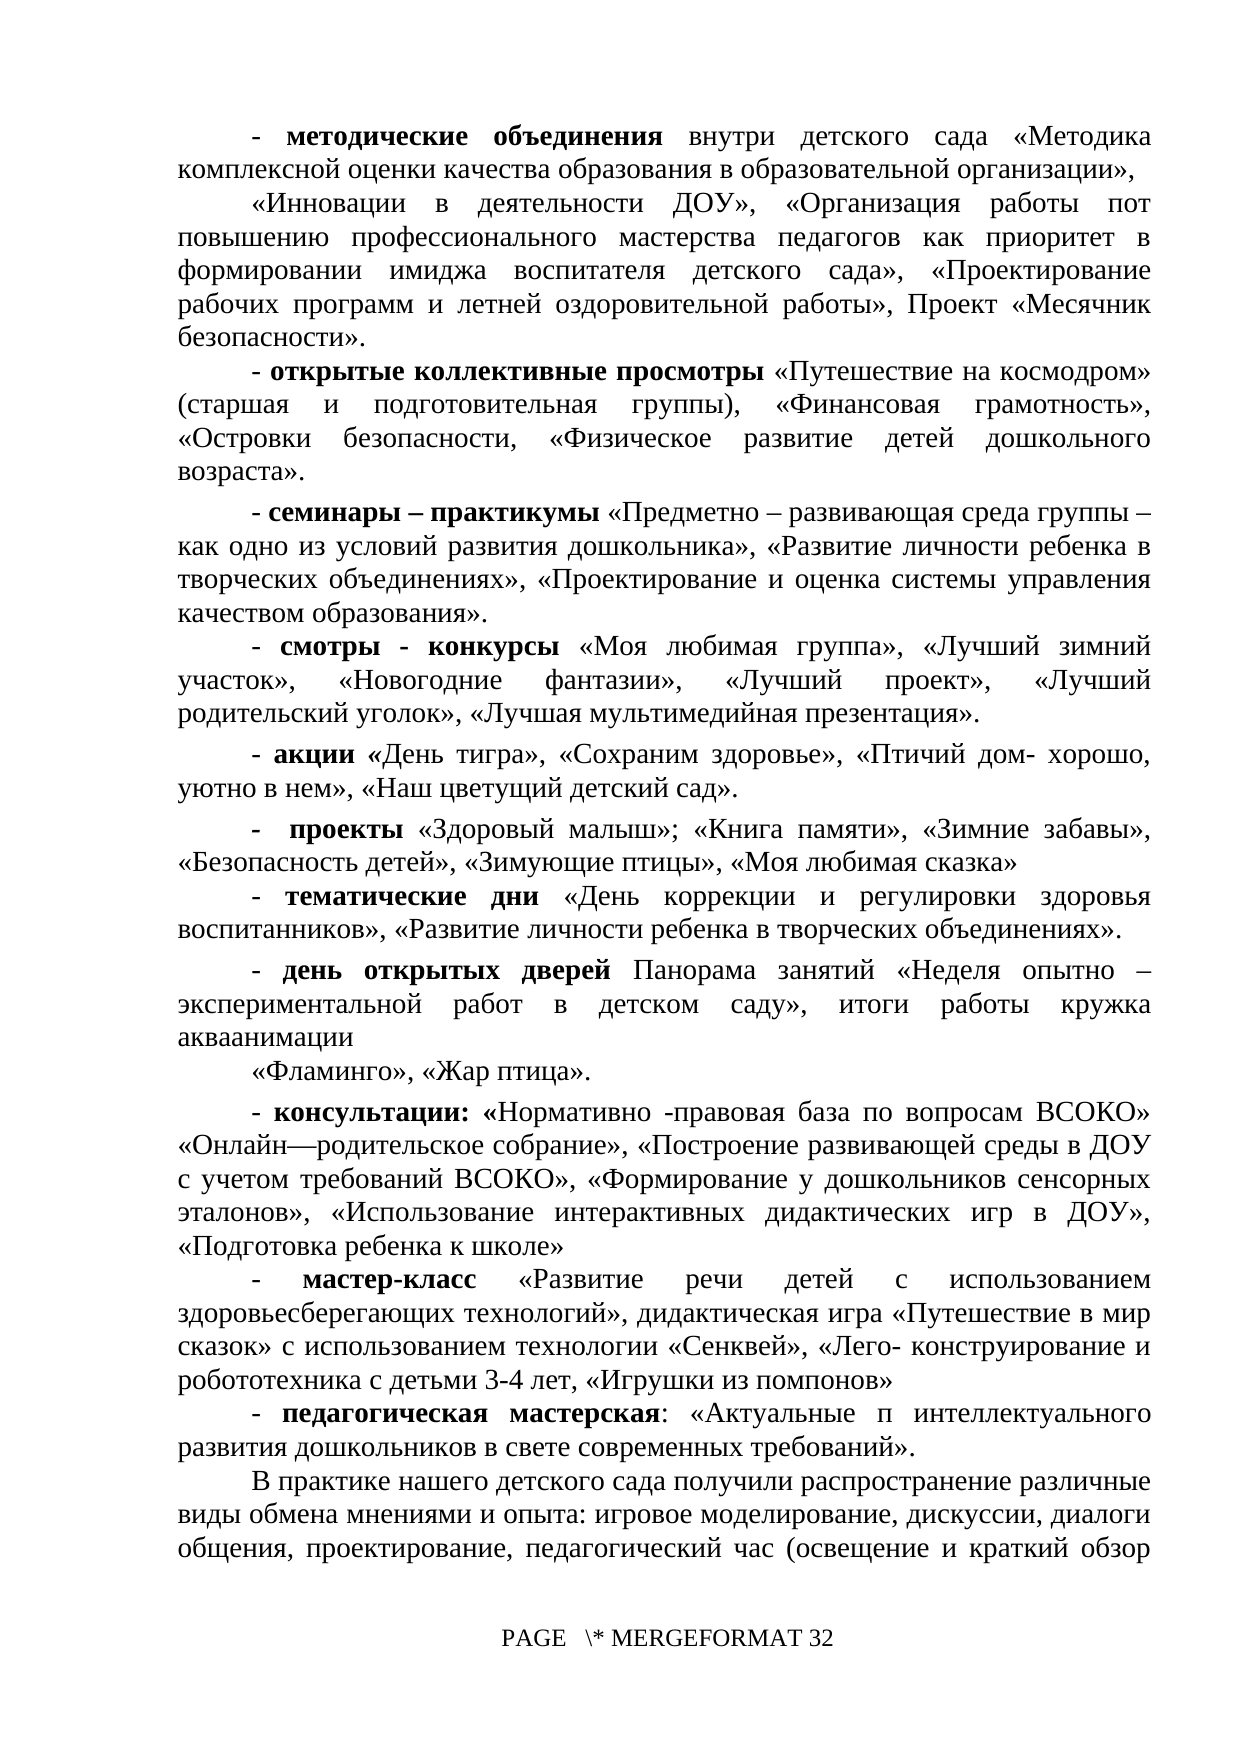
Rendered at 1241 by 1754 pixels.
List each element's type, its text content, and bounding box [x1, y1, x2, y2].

text «Инновации в деятельности ДОУ», «Организация работы пот повышению профессионального мастерства педагогов как приоритет в формировании имиджа воспитателя детского сада», «Проектирование рабочих программ и летней оздоровительной работы», Проект «Месячник безопасности». [177, 185, 1152, 353]
text - акции «День тигра», «Сохраним здоровье», «Птичий дом- хорошо, уютно в нем», «Наш цветущий детский сад». [177, 736, 1152, 803]
text - педагогическая мастерская: «Актуальные п интеллектуального развития дошкольников в свете современных требований». [177, 1396, 1152, 1463]
text - консультации: «Нормативно -правовая база по вопросам ВСОКО» «Онлайн—родительское собрание», «Построение развивающей среды в ДОУ с учетом требований ВСОКО», «Формирование у дошкольников сенсорных эталонов», «Использование интерактивных дидактических игр в ДОУ», «Подготовка ребенка к школе» [177, 1094, 1152, 1261]
text - тематические дни «День коррекции и регулировки здоровья воспитанников», «Развитие личности ребенка в творческих объединениях». [177, 878, 1152, 945]
text - открытые коллективные просмотры «Путешествие на космодром» (старшая и подготовительная группы), «Финансовая грамотность», «Островки безопасности, «Физическое развитие детей дошкольного возраста». [177, 353, 1152, 487]
text - смотры - конкурсы «Моя любимая группа», «Лучший зимний участок», «Новогодние фантазии», «Лучший проект», «Лучший родительский уголок», «Лучшая мультимедийная презентация». [177, 628, 1152, 729]
text «Фламинго», «Жар птица». [177, 1053, 1152, 1086]
text - методические объединения внутри детского сада «Методика комплексной оценки качества образования в образовательной организации», [177, 118, 1152, 185]
text - день открытых дверей Панорама занятий «Неделя опытно –экспериментальной работ в детском саду», итоги работы кружка акваанимации [177, 952, 1152, 1053]
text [177, 1463, 1152, 1563]
text - проекты «Здоровый малыш»; «Книга памяти», «Зимние забавы», «Безопасность детей», «Зимующие птицы», «Моя любимая сказка» [177, 811, 1152, 878]
text - семинары – практикумы «Предметно – развивающая среда группы –как одно из условий развития дошкольника», «Развитие личности ребенка в творческих объединениях», «Проектирование и оценка системы управления качеством образования». [177, 494, 1152, 628]
text - мастер-класс «Развитие речи детей с использованием здоровьесберегающих технологий», дидактическая игра «Путешествие в мир сказок» с использованием технологии «Сенквей», «Лего- конструирование и робототехника с детьми 3-4 лет, «Игрушки из помпонов» [177, 1261, 1152, 1396]
